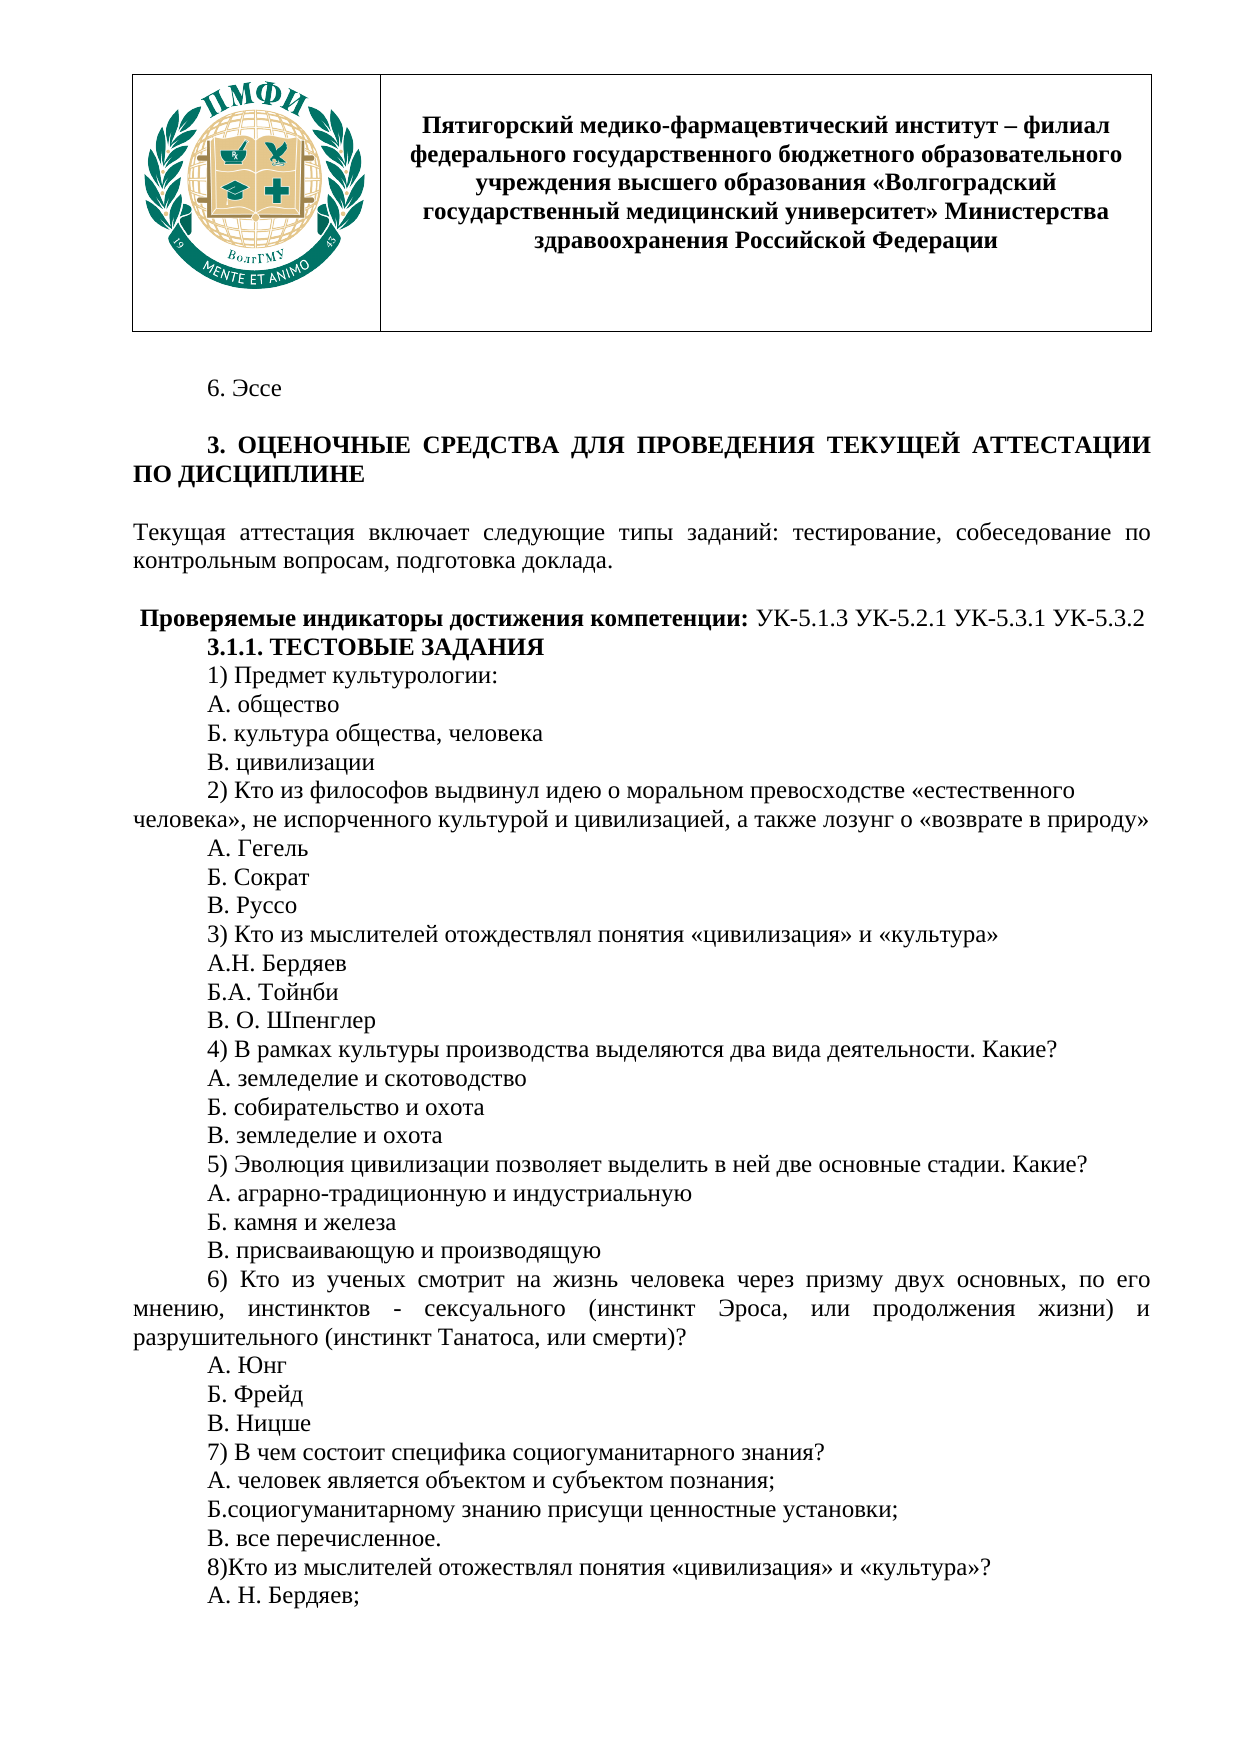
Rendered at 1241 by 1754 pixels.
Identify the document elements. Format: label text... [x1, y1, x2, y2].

text Б.А. Тойнби [133, 977, 1152, 1005]
text Текущая аттестация включает следующие типы заданий: тестирование, собеседование по контрольным вопросам, подготовка доклада. [133, 517, 1152, 574]
text Б.социогуманитарному знанию присущи ценностные установки; [133, 1494, 1152, 1523]
text 4) В рамках культуры производства выделяются два вида деятельности. Какие? [133, 1034, 1152, 1063]
text Б. культура общества, человека [133, 718, 1152, 747]
text Б. камня и железа [133, 1207, 1152, 1235]
picture [144, 81, 368, 289]
text А. Гегель [133, 833, 1152, 862]
text В. присваивающую и производящую [133, 1235, 1152, 1264]
text 6) Кто из ученых смотрит на жизнь человека через призму двух основных, по его мнению, инстинктов - сексуального (инстинкт Эроса, или продолжения жизни) и разрушительного (инстинкт Танатоса, или смерти)? [133, 1264, 1152, 1350]
text А. Юнг [133, 1350, 1152, 1379]
text 7) В чем состоит специфика социогуманитарного знания? [133, 1437, 1152, 1465]
text В. Ницше [133, 1408, 1152, 1437]
text Б. Фрейд [133, 1379, 1152, 1408]
text 3. ОЦЕНОЧНЫЕ СРЕДСТВА ДЛЯ ПРОВЕДЕНИЯ ТЕКУЩЕЙ АТТЕСТАЦИИ ПО ДИСЦИПЛИНЕ [133, 430, 1152, 488]
text 1) Предмет культурологии: [133, 660, 1152, 689]
text В. цивилизации [133, 747, 1152, 775]
text А. земледелие и скотоводство [133, 1063, 1152, 1092]
text 5) Эволюция цивилизации позволяет выделить в ней две основные стадии. Какие? [133, 1149, 1152, 1178]
text 6. Эссе [133, 373, 1152, 402]
text 3) Кто из мыслителей отождествлял понятия «цивилизация» и «культура» [133, 919, 1152, 948]
text 8)Кто из мыслителей отожествлял понятия «цивилизация» и «культура»? [133, 1552, 1152, 1580]
text В. Руссо [133, 890, 1152, 919]
text А.Н. Бердяев [133, 948, 1152, 977]
text В. О. Шпенглер [133, 1005, 1152, 1034]
text А. человек является объектом и субъектом познания; [133, 1465, 1152, 1494]
text В. все перечисленное. [133, 1523, 1152, 1552]
text Проверяемые индикаторы достижения компетенции: УК-5.1.3 УК-5.2.1 УК-5.3.1 УК-5.3.2 [133, 603, 1152, 632]
text 2) Кто из философов выдвинул идею о моральном превосходстве «естественного человека», не испорченного культурой и цивилизацией, а также лозунг о «возврате в природу» [133, 775, 1152, 833]
text 3.1.1. ТЕСТОВЫЕ ЗАДАНИЯ [133, 632, 1152, 660]
text Б. Сократ [133, 862, 1152, 890]
text А. Н. Бердяев; [133, 1580, 1152, 1609]
text Б. собирательство и охота [133, 1092, 1152, 1120]
text А. общество [133, 689, 1152, 718]
text А. аграрно-традиционную и индустриальную [133, 1178, 1152, 1207]
text В. земледелие и охота [133, 1120, 1152, 1149]
